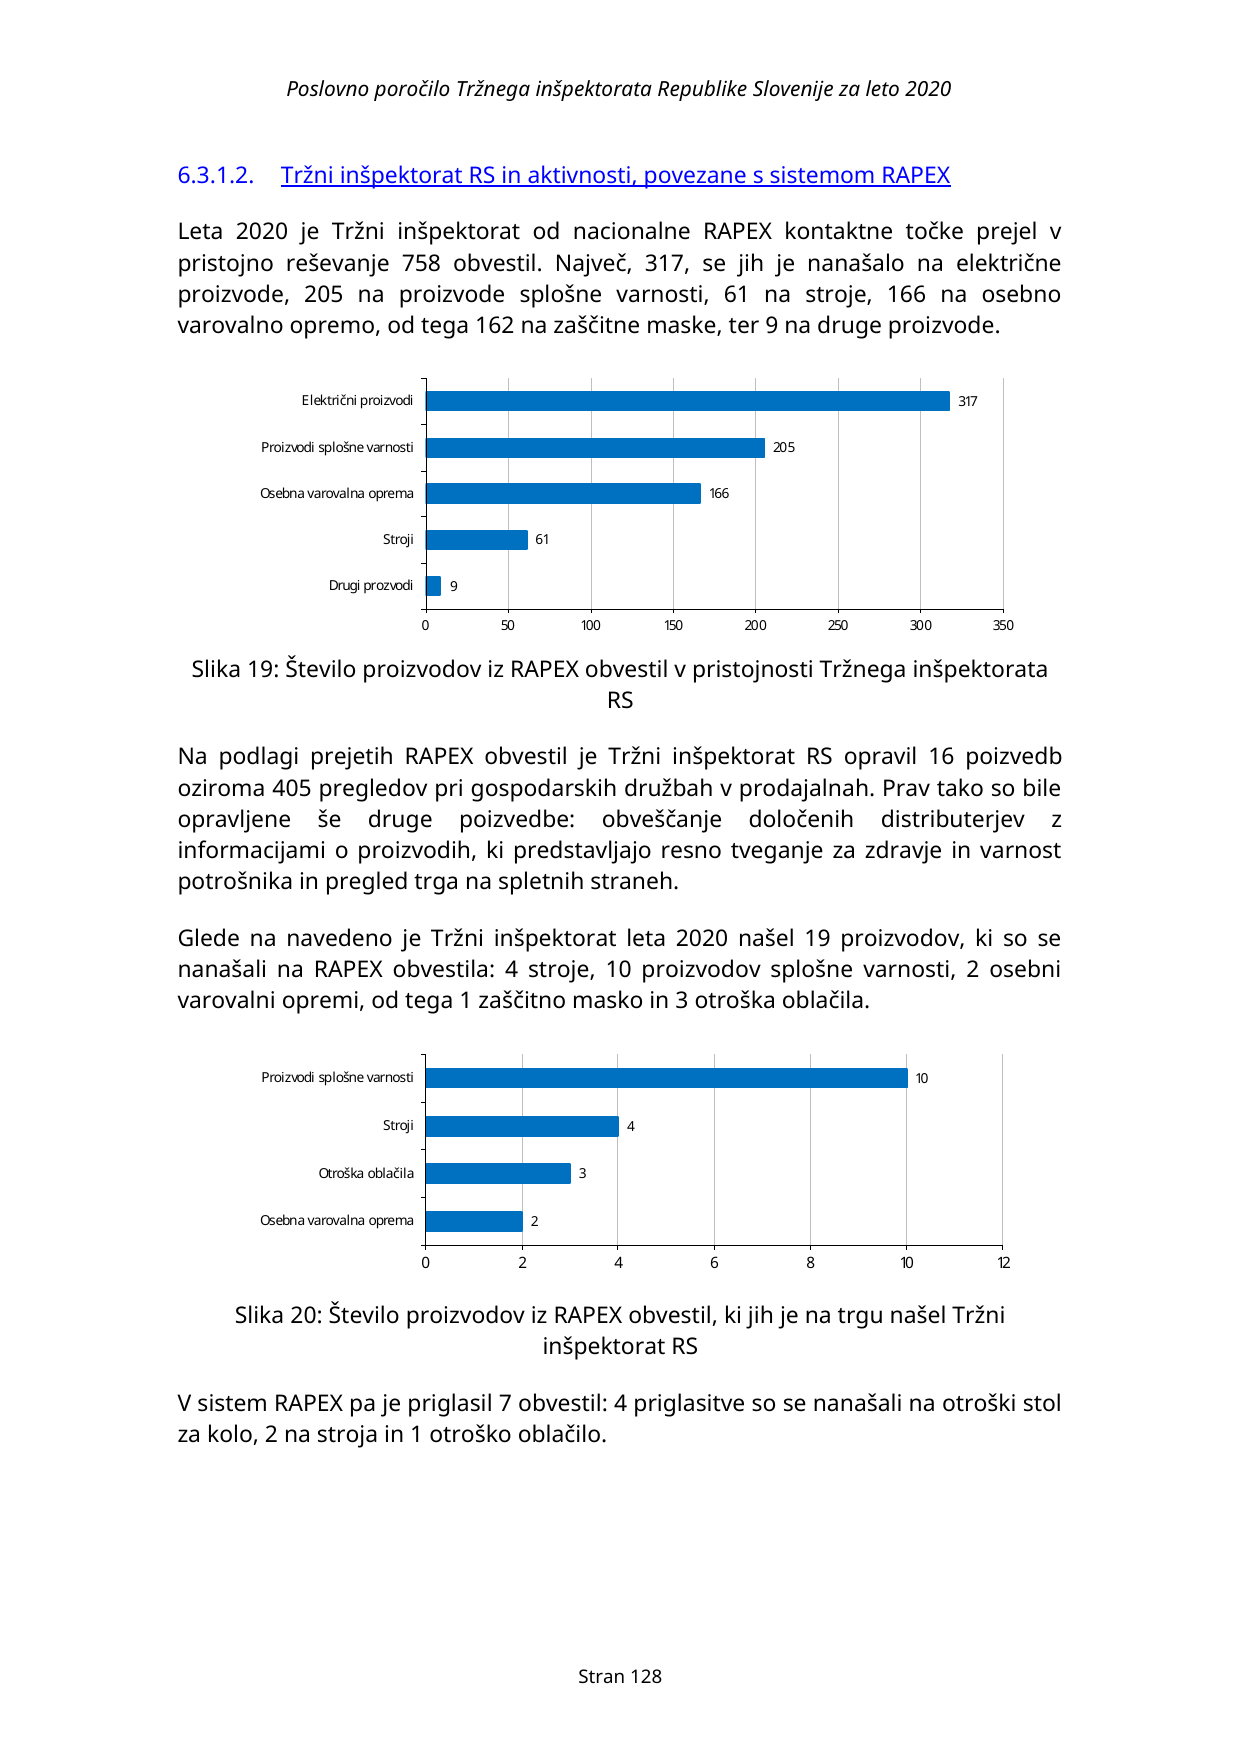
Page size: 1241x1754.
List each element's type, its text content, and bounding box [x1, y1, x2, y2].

text Slika 19: Število proizvodov iz RAPEX obvestil v pristojnosti Tržnega inšpektorata RS [177, 653, 1063, 715]
text Na podlagi prejetih RAPEX obvestil je Tržni inšpektorat RS opravil 16 poizvedb oziroma 405 pregledov pri gospodarskih družbah v prodajalnah. Prav tako so bile opravljene še druge poizvedbe: obveščanje določenih distributerjev z informacijami o proizvodih, ki predstavljajo resno tveganje za zdravje in varnost potrošnika in pregled trga na spletnih straneh. [177, 740, 1063, 897]
text Slika 20: Število proizvodov iz RAPEX obvestil, ki jih je na trgu našel Tržni inšpektorat RS [177, 1299, 1063, 1362]
text Glede na navedeno je Tržni inšpektorat leta 2020 našel 19 proizvodov, ki so se nanašali na RAPEX obvestila: 4 stroje, 10 proizvodov splošne varnosti, 2 osebni varovalni opremi, od tega 1 zaščitno masko in 3 otroška oblačila. [177, 922, 1063, 1015]
text V sistem RAPEX pa je priglasil 7 obvestil: 4 priglasitve so se nanašali na otroški stol za kolo, 2 na stroja in 1 otroško oblačilo. [177, 1387, 1063, 1449]
subtitle Tržni inšpektorat RS in aktivnosti, povezane s sistemom RAPEX [177, 159, 1063, 190]
text Leta 2020 je Tržni inšpektorat od nacionalne RAPEX kontaktne točke prejel v pristojno reševanje 758 obvestil. Največ, 317, se jih je nanašalo na električne proizvode, 205 na proizvode splošne varnosti, 61 na stroje, 166 na osebno varovalno opremo, od tega 162 na zaščitne maske, ter 9 na druge proizvode. [177, 215, 1063, 340]
